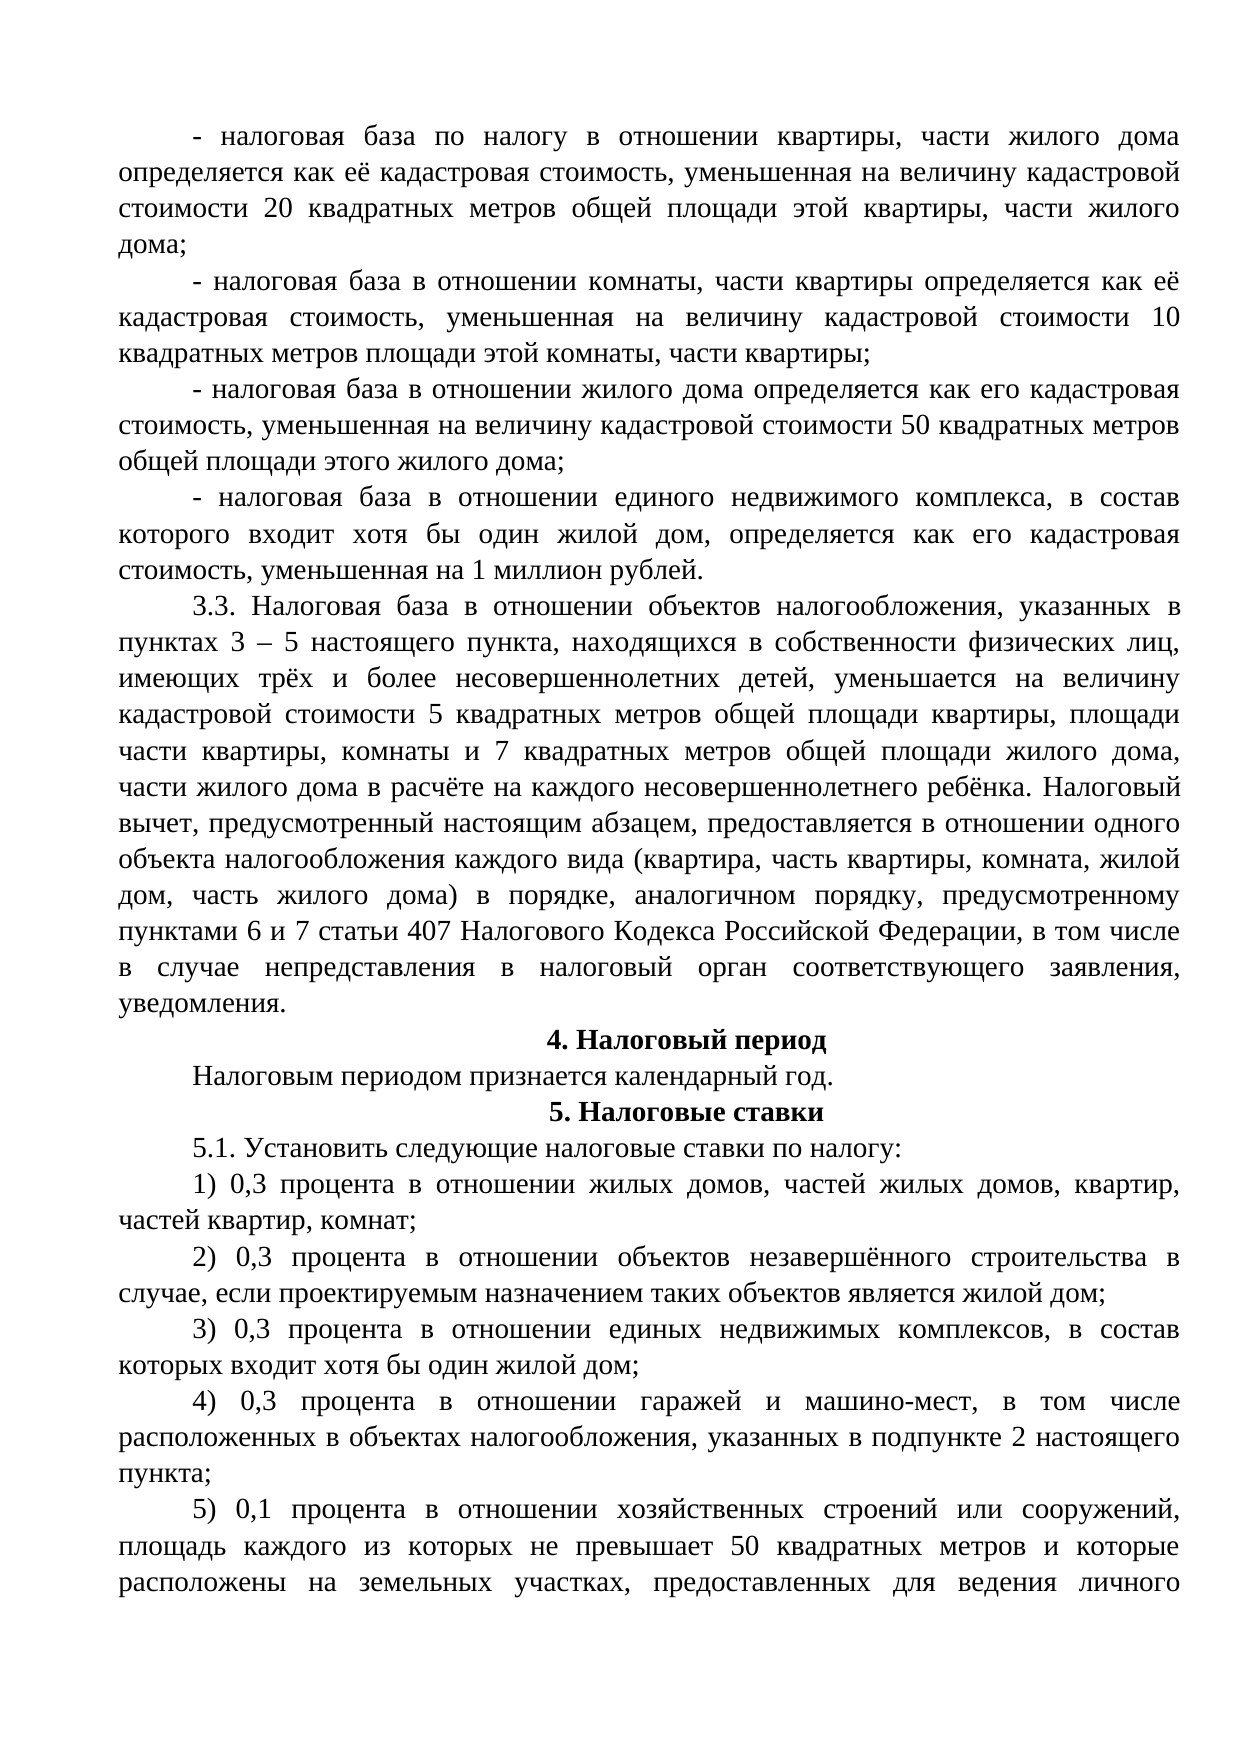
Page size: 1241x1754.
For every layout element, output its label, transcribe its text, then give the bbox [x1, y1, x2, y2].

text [118, 1492, 1181, 1597]
text - налоговая база в отношении комнаты, части квартиры определяется как её кадастровая стоимость, уменьшенная на величину кадастровой стоимости 10 квадратных метров площади этой комнаты, части квартиры; [118, 263, 1181, 368]
text 3) 0,3 процента в отношении единых недвижимых комплексов, в состав которых входит хотя бы один жилой дом; [118, 1311, 1181, 1381]
text - налоговая база в отношении единого недвижимого комплекса, в состав которого входит хотя бы один жилой дом, определяется как его кадастровая стоимость, уменьшенная на 1 миллион рублей. [118, 479, 1181, 585]
text - налоговая база в отношении жилого дома определяется как его кадастровая стоимость, уменьшенная на величину кадастровой стоимости 50 квадратных метров общей площади этого жилого дома; [118, 371, 1181, 477]
text 3.3. Налоговая база в отношении объектов налогообложения, указанных в пунктах 3 – 5 настоящего пункта, находящихся в собственности физических лиц, имеющих трёх и более несовершеннолетних детей, уменьшается на величину кадастровой стоимости 5 квадратных метров общей площади квартиры, площади части квартиры, комнаты и 7 квадратных метров общей площади жилого дома, части жилого дома в расчёте на каждого несовершеннолетнего ребёнка. Налоговый вычет, предусмотренный настоящим абзацем, предоставляется в отношении одного объекта налогообложения каждого вида (квартира, часть квартиры, комната, жилой дом, часть жилого дома) в порядке, аналогичном порядку, предусмотренному пунктами 6 и 7 статьи 407 Налогового Кодекса Российской Федерации, в том числе в случае непредставления в налоговый орган соответствующего заявления, уведомления. [118, 588, 1181, 1019]
text 4. Налоговый период [118, 1022, 1181, 1055]
text Налоговым периодом признается календарный год. [118, 1058, 1181, 1091]
text 5. Налоговые ставки [118, 1094, 1181, 1128]
text 1) 0,3 процента в отношении жилых домов, частей жилых домов, квартир, частей квартир, комнат; [118, 1166, 1181, 1236]
text 2) 0,3 процента в отношении объектов незавершённого строительства в случае, если проектируемым назначением таких объектов является жилой дом; [118, 1239, 1181, 1308]
text 4) 0,3 процента в отношении гаражей и машино-мест, в том числе расположенных в объектах налогообложения, указанных в подпункте 2 настоящего пункта; [118, 1383, 1181, 1489]
text 5.1. Установить следующие налоговые ставки по налогу: [118, 1130, 1181, 1164]
text - налоговая база по налогу в отношении квартиры, части жилого дома определяется как её кадастровая стоимость, уменьшенная на величину кадастровой стоимости 20 квадратных метров общей площади этой квартиры, части жилого дома; [118, 118, 1181, 260]
